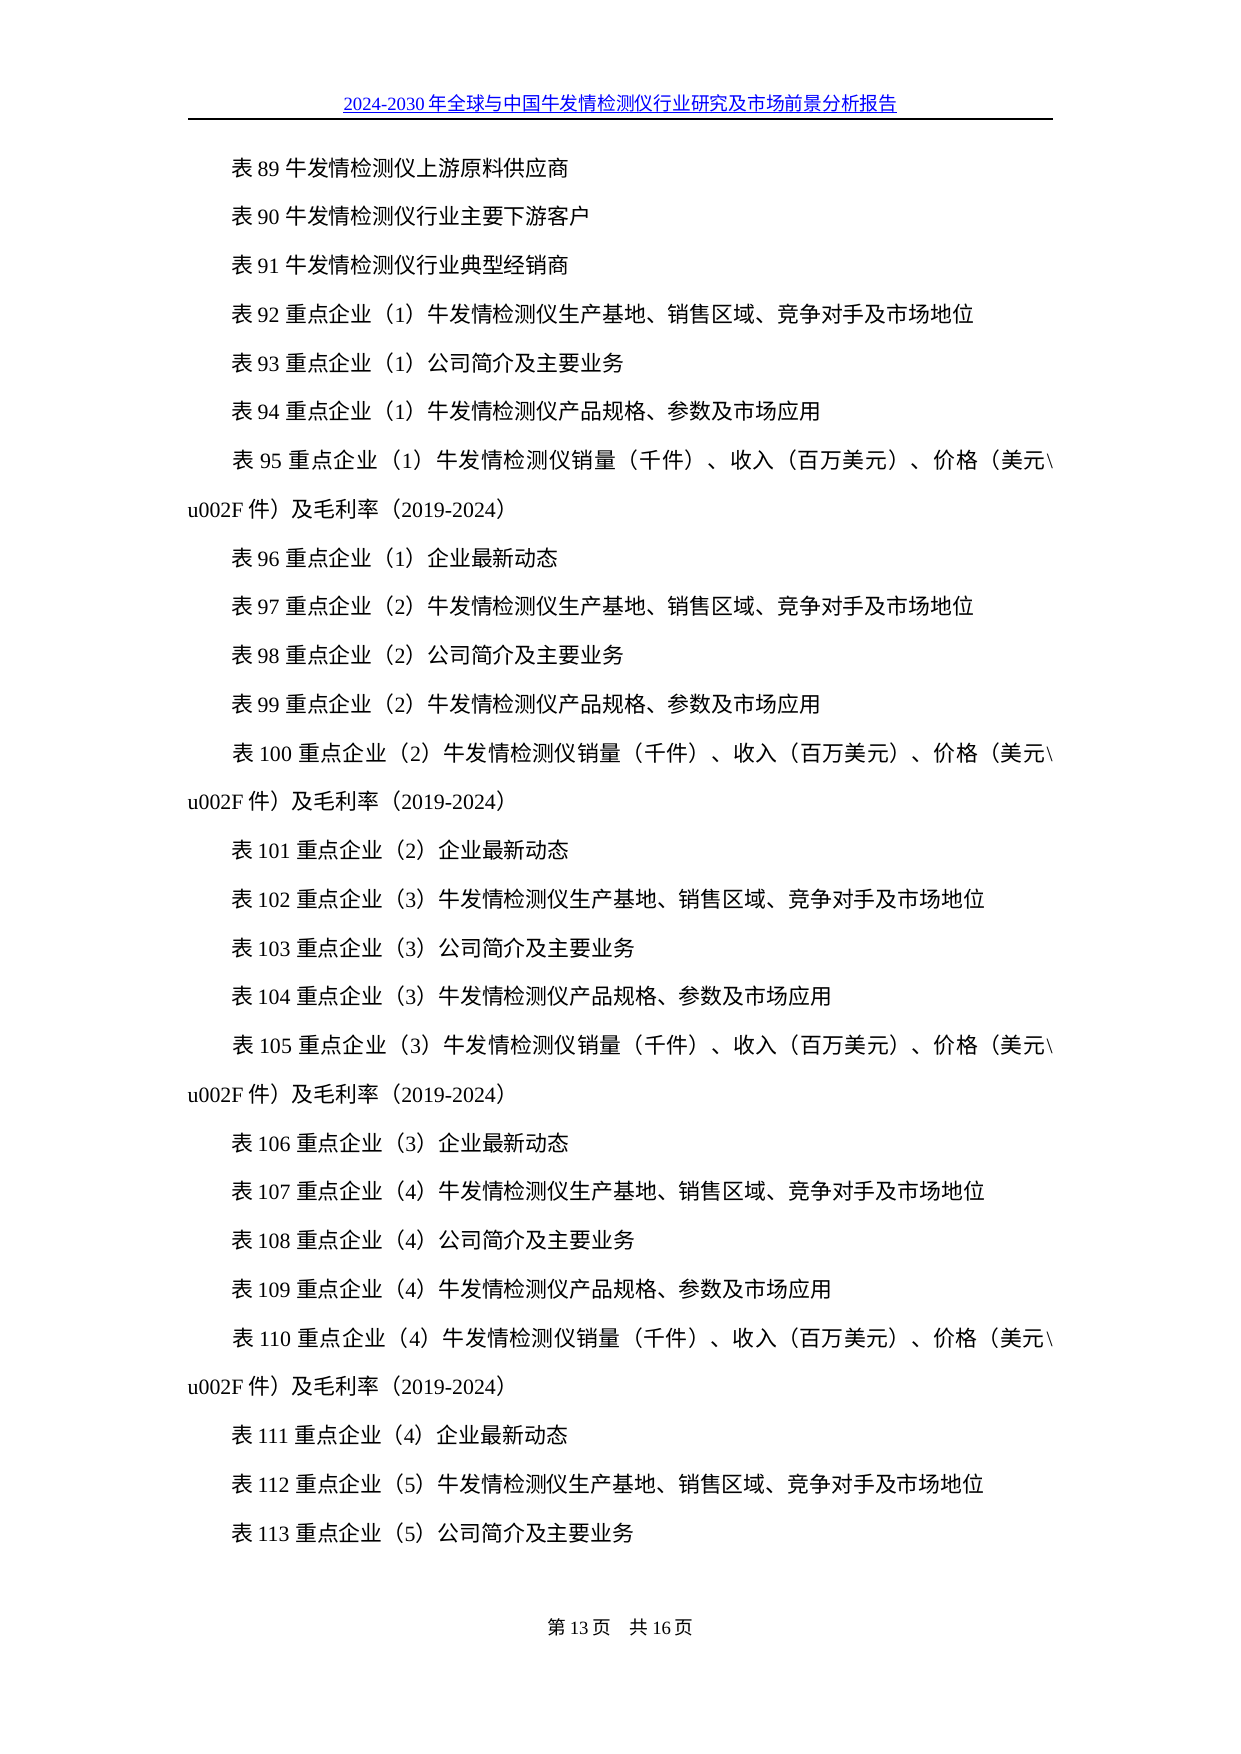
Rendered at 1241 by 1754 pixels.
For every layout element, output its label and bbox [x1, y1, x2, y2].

text [187, 150, 1053, 1548]
